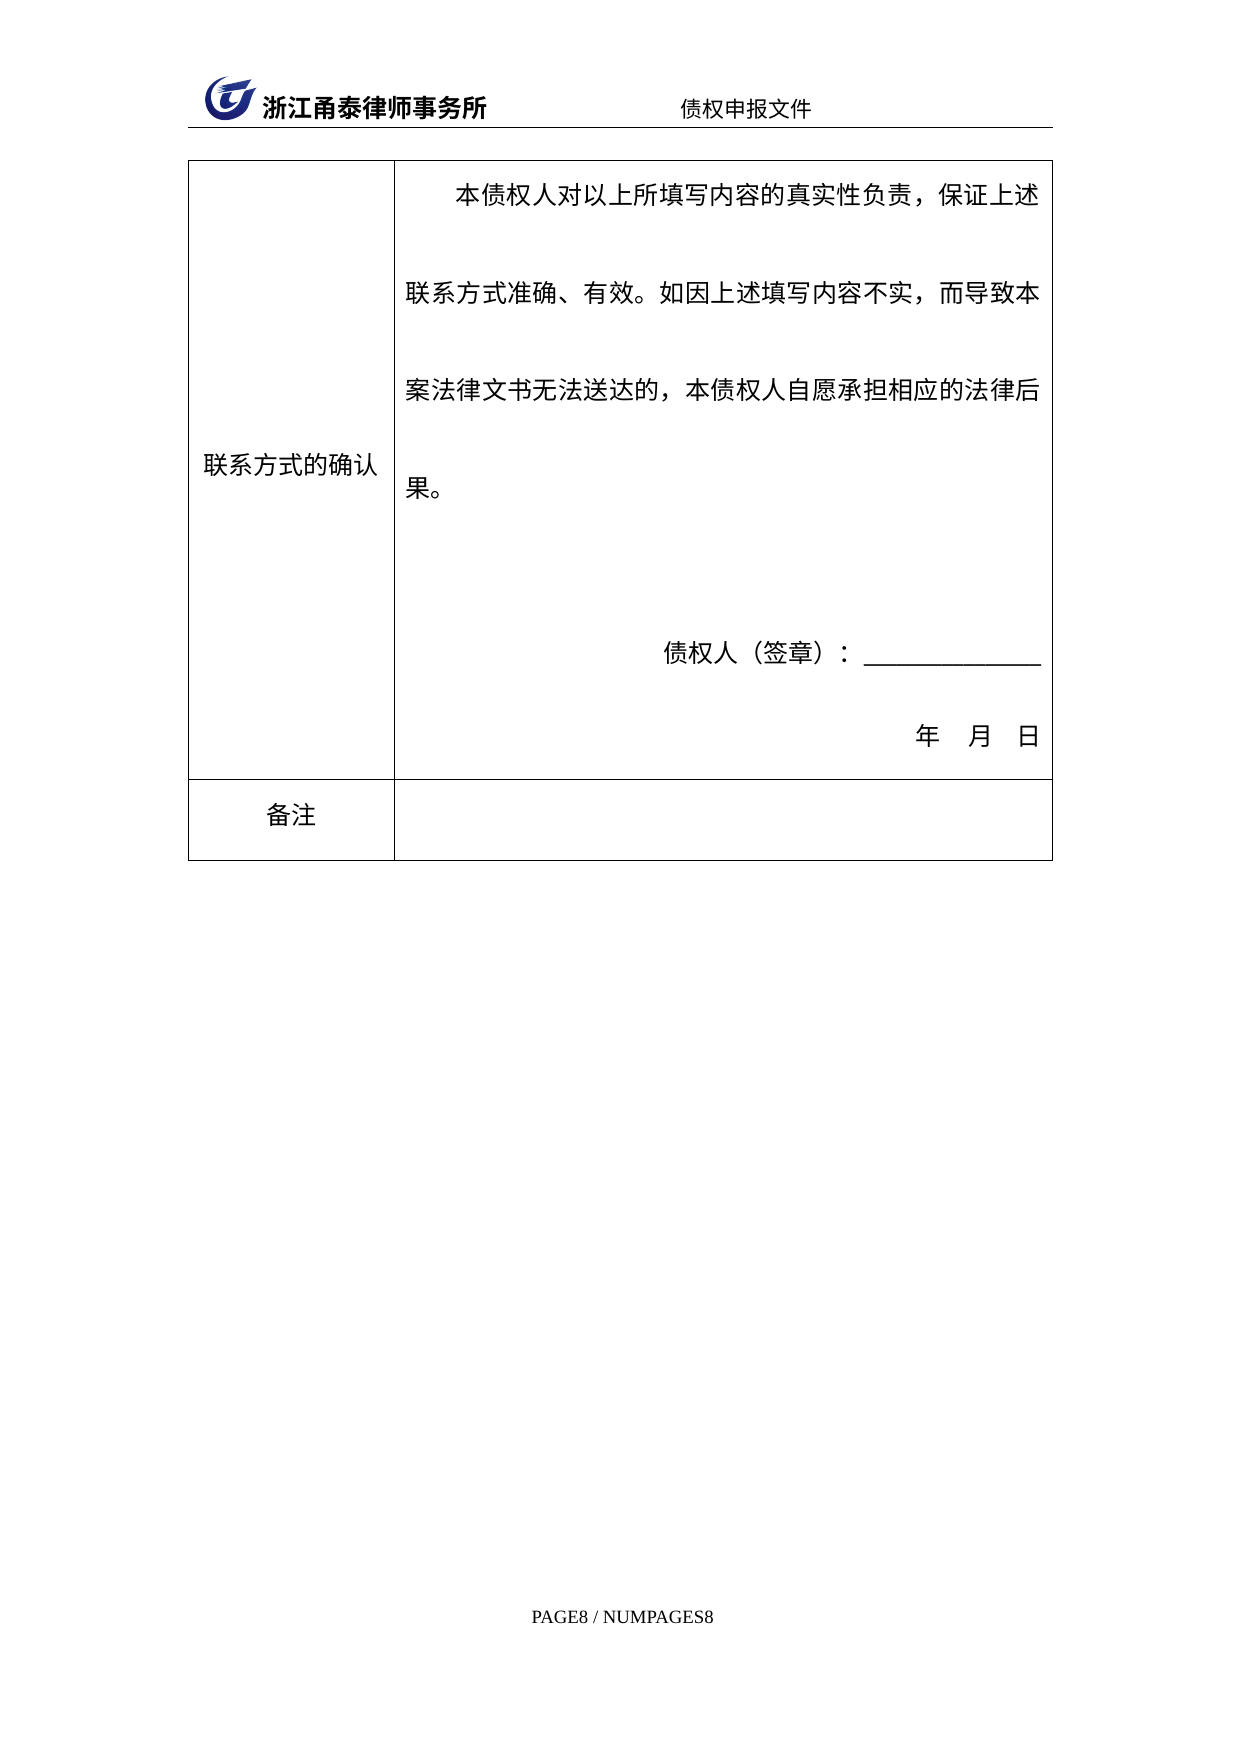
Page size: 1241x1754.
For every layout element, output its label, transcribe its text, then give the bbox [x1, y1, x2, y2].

table_cell 备注 [189, 780, 394, 860]
picture [197, 65, 262, 127]
table_cell 债权人对地址及联系方式的确认 [189, 161, 394, 779]
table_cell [395, 161, 1052, 779]
table_cell [395, 780, 1052, 860]
